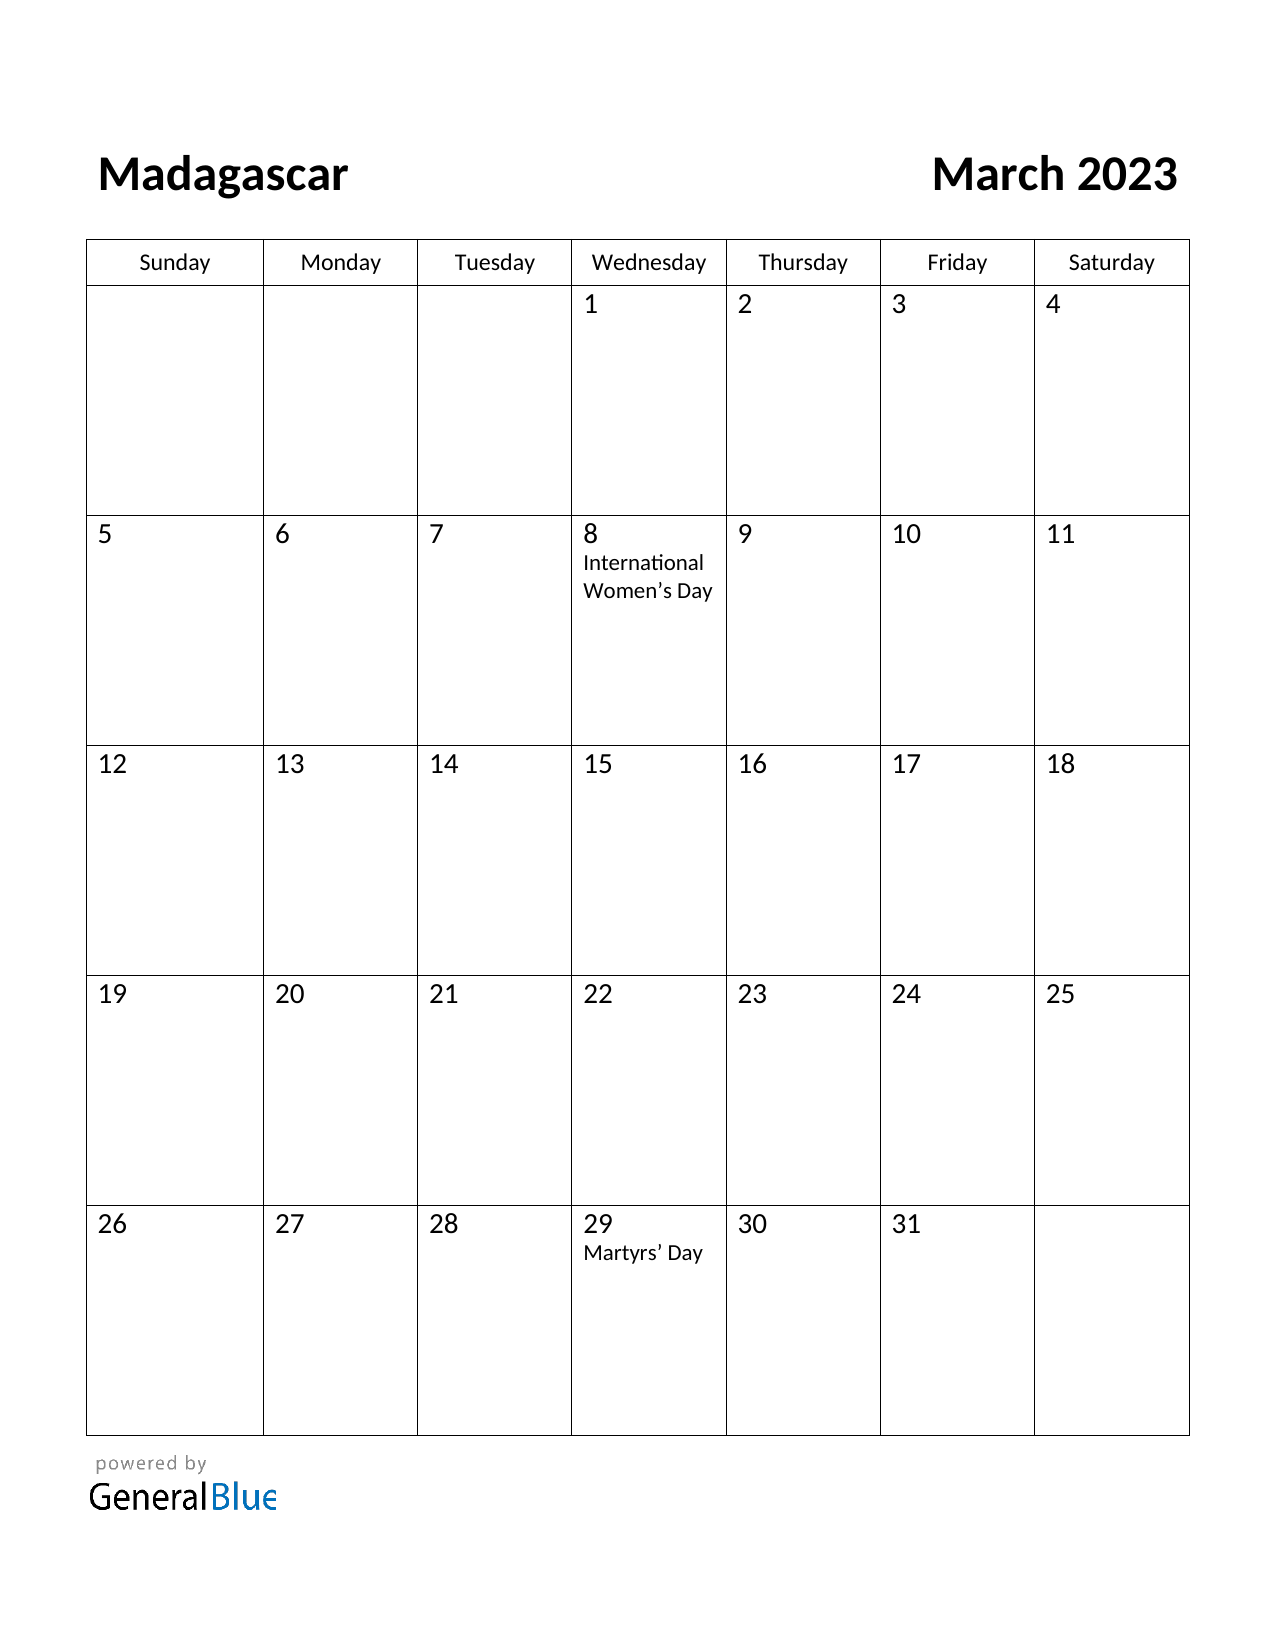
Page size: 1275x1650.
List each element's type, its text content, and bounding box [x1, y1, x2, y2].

table_cell [418, 778, 571, 974]
table_cell 22 [572, 976, 726, 1008]
table_cell [87, 318, 263, 514]
table_cell [727, 1238, 880, 1434]
table_cell International Women’s Day [572, 548, 726, 744]
table_cell [572, 318, 726, 514]
table_cell [727, 318, 880, 514]
table_cell 5 [87, 516, 263, 548]
table_cell Friday [881, 240, 1034, 284]
table_cell 31 [881, 1206, 1034, 1238]
table_cell [87, 548, 263, 744]
table_cell Thursday [727, 240, 880, 284]
table_cell [418, 286, 571, 318]
table_cell 7 [418, 516, 571, 548]
table_cell 8 [572, 516, 726, 548]
table_cell 17 [881, 746, 1034, 778]
table_cell 24 [881, 976, 1034, 1008]
table_cell [418, 1008, 571, 1204]
table_cell [264, 286, 417, 318]
table_cell Wednesday [572, 240, 726, 284]
table_cell [87, 1238, 263, 1434]
table_cell [1035, 318, 1189, 514]
table_cell Saturday [1035, 240, 1189, 284]
table_cell [881, 318, 1034, 514]
table_cell 1 [572, 286, 726, 318]
table_cell [1035, 1008, 1189, 1204]
table_cell [264, 548, 417, 744]
table_cell Tuesday [418, 240, 571, 284]
table_cell Sunday [87, 240, 263, 284]
table_cell 11 [1035, 516, 1189, 548]
table_cell 13 [264, 746, 417, 778]
table_cell 26 [87, 1206, 263, 1238]
table_cell 21 [418, 976, 571, 1008]
table_cell 16 [727, 746, 880, 778]
table_cell [264, 318, 417, 514]
table_cell [727, 778, 880, 974]
table_header March 2023 [572, 105, 1189, 239]
table_cell [1035, 1238, 1189, 1434]
table_cell 3 [881, 286, 1034, 318]
table_cell 20 [264, 976, 417, 1008]
table_cell [418, 318, 571, 514]
table_cell [264, 1238, 417, 1434]
table_cell [572, 778, 726, 974]
table_cell [1035, 1206, 1189, 1238]
table_cell [87, 286, 263, 318]
table_cell [86, 1436, 1189, 1534]
table_cell 9 [727, 516, 880, 548]
table_cell [87, 778, 263, 974]
table_cell [881, 548, 1034, 744]
table_cell Monday [264, 240, 417, 284]
table_cell [418, 1238, 571, 1434]
table_cell 28 [418, 1206, 571, 1238]
table_cell 12 [87, 746, 263, 778]
table_cell [881, 778, 1034, 974]
table_cell 10 [881, 516, 1034, 548]
table_cell Martyrs’ Day [572, 1238, 726, 1434]
table_cell [87, 1008, 263, 1204]
table_cell [572, 1008, 726, 1204]
table_cell [418, 548, 571, 744]
table_cell 29 [572, 1206, 726, 1238]
table_cell [881, 1008, 1034, 1204]
table_cell [1035, 548, 1189, 744]
table_cell 18 [1035, 746, 1189, 778]
picture [88, 1452, 276, 1515]
table_cell 14 [418, 746, 571, 778]
table_cell [727, 548, 880, 744]
table_cell 25 [1035, 976, 1189, 1008]
table_cell 6 [264, 516, 417, 548]
table_cell 23 [727, 976, 880, 1008]
table_cell [1035, 778, 1189, 974]
table_cell [264, 778, 417, 974]
table_cell 19 [87, 976, 263, 1008]
table_cell 30 [727, 1206, 880, 1238]
table_cell [264, 1008, 417, 1204]
table_cell 15 [572, 746, 726, 778]
table_cell 27 [264, 1206, 417, 1238]
table_cell 4 [1035, 286, 1189, 318]
table_header Madagascar [86, 105, 572, 239]
table_cell [727, 1008, 880, 1204]
table_cell 2 [727, 286, 880, 318]
table_cell [881, 1238, 1034, 1434]
